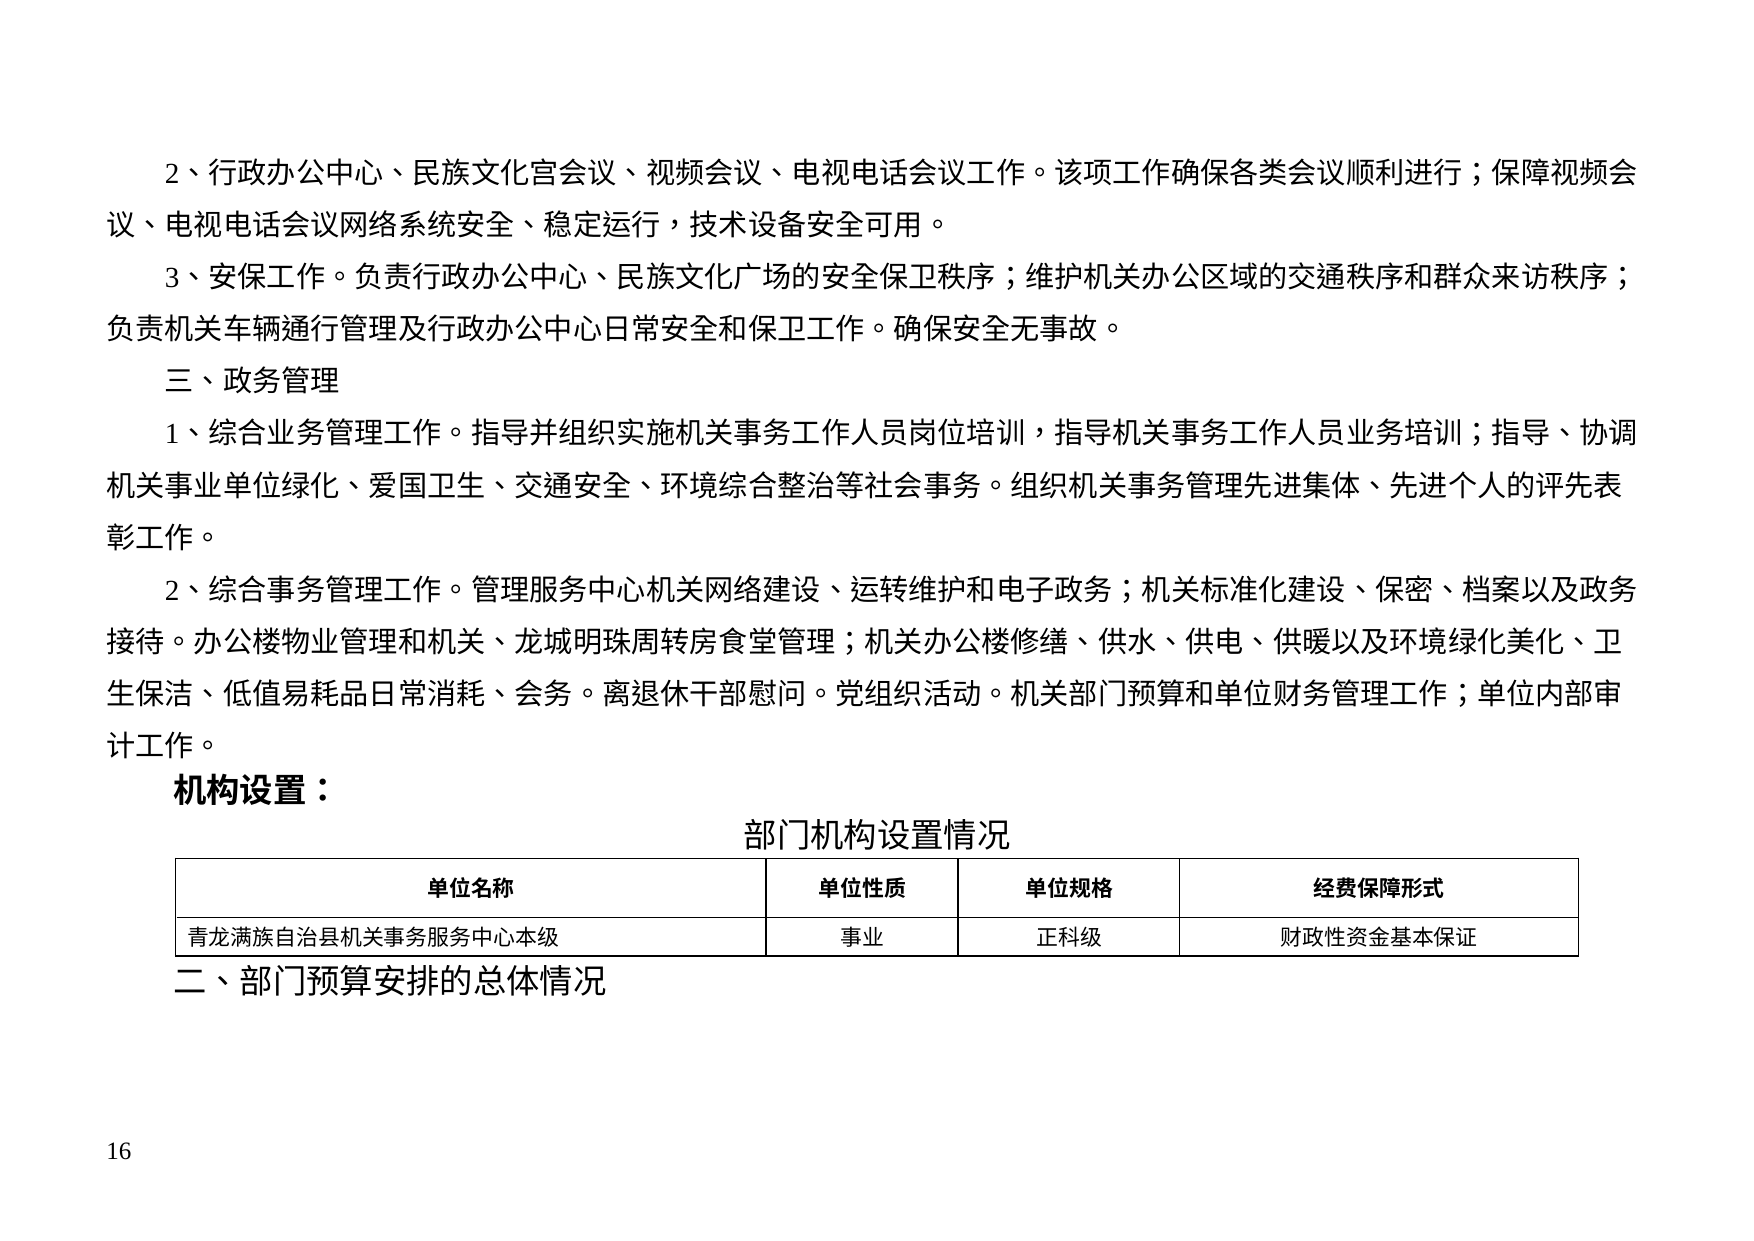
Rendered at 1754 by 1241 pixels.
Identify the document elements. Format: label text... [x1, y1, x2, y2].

text 2、行政办公中心、民族文化宫会议、视频会议、电视电话会议工作。该项工作确保各类会议顺利进行；保障视频会议、电视电话会议网络系统安全、稳定运行，技术设备安全可用。 [106, 142, 1648, 246]
text 机构设置： [106, 767, 1648, 812]
text 3、安保工作。负责行政办公中心、民族文化广场的安全保卫秩序；维护机关办公区域的交通秩序和群众来访秩序；负责机关车辆通行管理及行政办公中心日常安全和保卫工作。确保安全无事故。 [106, 246, 1648, 350]
text 三、政务管理 [106, 350, 1648, 402]
text 1、综合业务管理工作。指导并组织实施机关事务工作人员岗位培训，指导机关事务工作人员业务培训；指导、协调机关事业单位绿化、爱国卫生、交通安全、环境综合整治等社会事务。组织机关事务管理先进集体、先进个人的评先表彰工作。 [106, 402, 1648, 558]
table_header 单位性质 [767, 859, 957, 917]
table_cell 正科级 [959, 918, 1179, 955]
text 2、综合事务管理工作。管理服务中心机关网络建设、运转维护和电子政务；机关标准化建设、保密、档案以及政务接待。办公楼物业管理和机关、龙城明珠周转房食堂管理；机关办公楼修缮、供水、供电、供暖以及环境绿化美化、卫生保洁、低值易耗品日常消耗、会务。离退休干部慰问。党组织活动。机关部门预算和单位财务管理工作；单位内部审计工作。 [106, 558, 1648, 767]
text 二、部门预算安排的总体情况 [106, 958, 1648, 1003]
table_header 单位名称 [176, 859, 765, 917]
table_cell 事业 [767, 918, 957, 955]
text 部门机构设置情况 [106, 812, 1648, 858]
table_header 单位规格 [959, 859, 1179, 917]
table_cell 财政性资金基本保证 [1180, 918, 1578, 955]
table_header 经费保障形式 [1180, 859, 1578, 917]
table_cell 青龙满族自治县机关事务服务中心本级 [176, 918, 765, 955]
